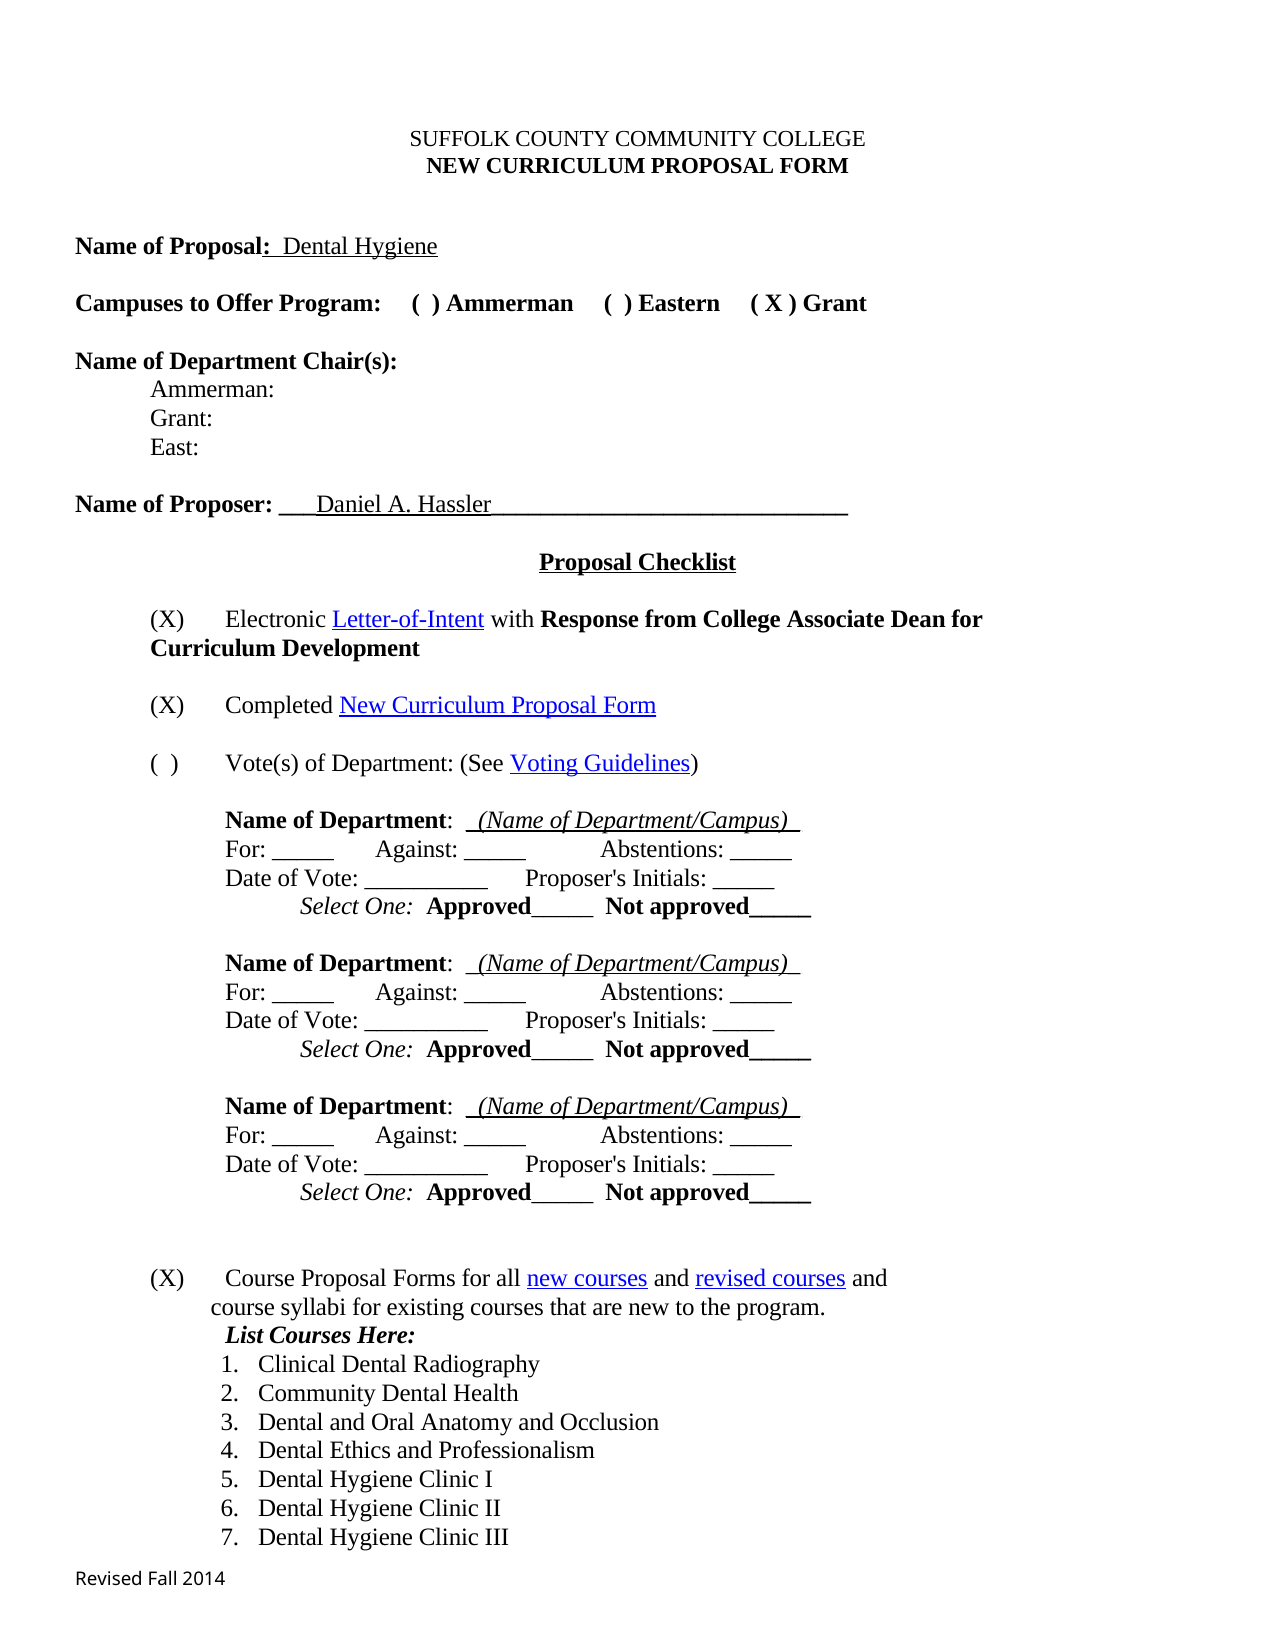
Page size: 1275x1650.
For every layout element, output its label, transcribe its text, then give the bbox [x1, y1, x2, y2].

text List Courses Here: [75, 1320, 1200, 1349]
text Proposal Checklist [75, 547, 1200, 576]
text Name of Department Chair(s): [75, 346, 1200, 374]
text course syllabi for existing courses that are new to the program. [75, 1292, 1200, 1320]
text Name of Proposer: ___Daniel A. Hassler_____________________________ [75, 489, 1200, 518]
text Campuses to Offer Program: ( ) Ammerman ( ) Eastern ( X ) Grant [75, 288, 1200, 317]
text For: _____ Against: _____ Abstentions: _____ [75, 977, 1200, 1006]
text For: _____ Against: _____ Abstentions: _____ [75, 834, 1200, 863]
text (X) Electronic Letter-of-Intent with Response from College Associate Dean for Curriculum Development [75, 604, 1200, 661]
list Community Dental Health [220, 1378, 1200, 1407]
text Select One: Approved_____ Not approved_____ [75, 1034, 1200, 1063]
text Ammerman: [75, 374, 1200, 403]
text Select One: Approved_____ Not approved_____ [75, 891, 1200, 920]
list Dental Hygiene Clinic III [220, 1522, 1200, 1550]
list Dental Ethics and Professionalism [220, 1435, 1200, 1464]
text Name of Department: _(Name of Department/Campus)_ [75, 1091, 1200, 1120]
text Select One: Approved_____ Not approved_____ [75, 1177, 1200, 1206]
text ( ) Vote(s) of Department: (See Voting Guidelines) [75, 748, 1200, 776]
list Dental Hygiene Clinic II [220, 1493, 1200, 1522]
text Grant: [75, 403, 1200, 432]
text Name of Proposal: Dental Hygiene [75, 231, 1200, 259]
text NEW CURRICULUM PROPOSAL FORM [75, 152, 1200, 178]
list Dental Hygiene Clinic I [220, 1464, 1200, 1493]
list Clinical Dental Radiography [220, 1349, 1200, 1378]
text Name of Department: _(Name of Department/Campus)_ [75, 805, 1200, 834]
text (X) Completed New Curriculum Proposal Form [75, 690, 1200, 719]
text Name of Department: _(Name of Department/Campus)_ [75, 948, 1200, 977]
text SUFFOLK COUNTY COMMUNITY COLLEGE [75, 125, 1200, 152]
text East: [75, 432, 1200, 461]
list Dental and Oral Anatomy and Occlusion [220, 1407, 1200, 1435]
text For: _____ Against: _____ Abstentions: _____ [75, 1120, 1200, 1149]
text Date of Vote: __________ Proposer's Initials: _____ [75, 863, 1200, 891]
text Date of Vote: __________ Proposer's Initials: _____ [75, 1149, 1200, 1177]
text Date of Vote: __________ Proposer's Initials: _____ [75, 1006, 1200, 1034]
text (X) Course Proposal Forms for all new courses and revised courses and [75, 1263, 1200, 1292]
